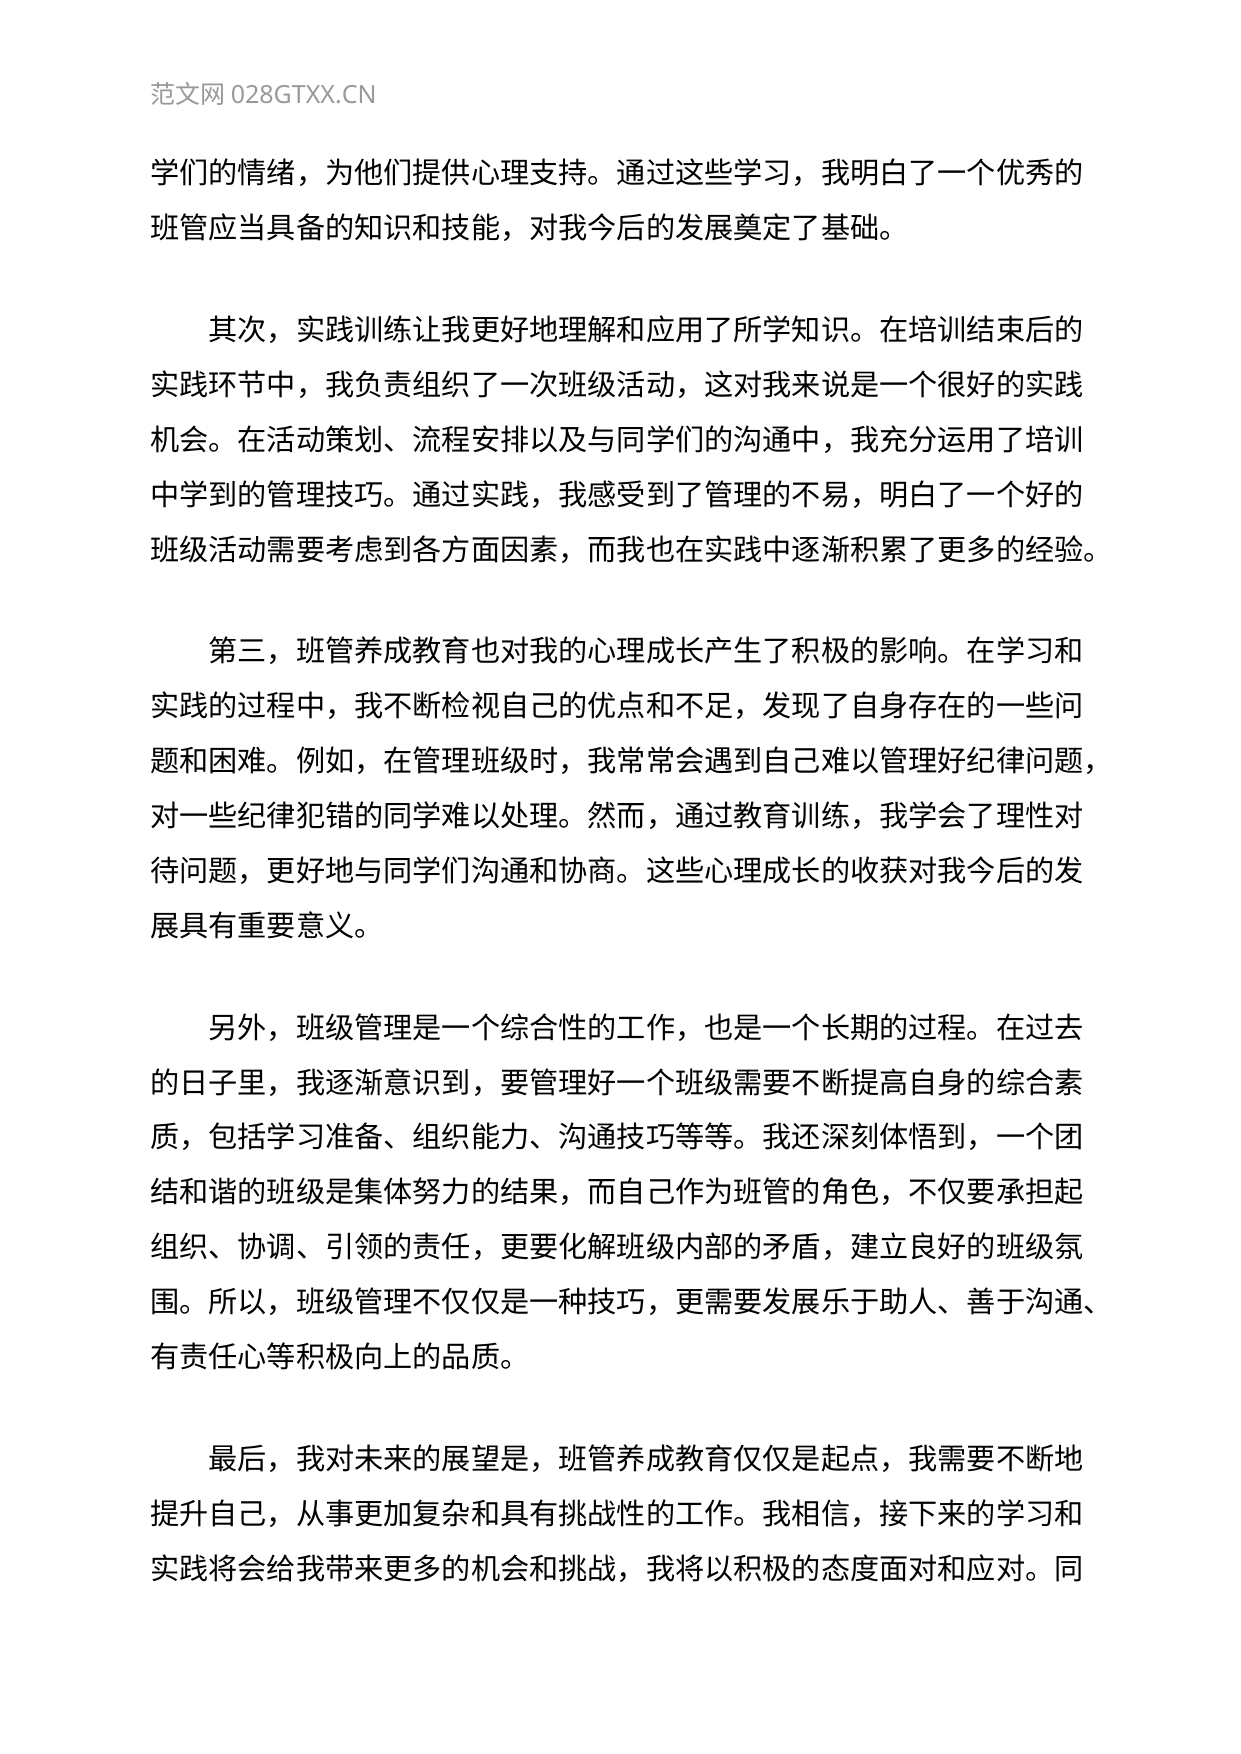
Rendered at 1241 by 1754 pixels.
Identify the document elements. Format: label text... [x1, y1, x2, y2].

text 第三，班管养成教育也对我的心理成长产生了积极的影响。在学习和实践的过程中，我不断检视自己的优点和不足，发现了自身存在的一些问题和困难。例如，在管理班级时，我常常会遇到自己难以管理好纪律问题，对一些纪律犯错的同学难以处理。然而，通过教育训练，我学会了理性对待问题，更好地与同学们沟通和协商。这些心理成长的收获对我今后的发展具有重要意义。 [150, 628, 1090, 945]
text 其次，实践训练让我更好地理解和应用了所学知识。在培训结束后的实践环节中，我负责组织了一次班级活动，这对我来说是一个很好的实践机会。在活动策划、流程安排以及与同学们的沟通中，我充分运用了培训中学到的管理技巧。通过实践，我感受到了管理的不易，明白了一个好的班级活动需要考虑到各方面因素，而我也在实践中逐渐积累了更多的经验。 [150, 307, 1090, 568]
text 另外，班级管理是一个综合性的工作，也是一个长期的过程。在过去的日子里，我逐渐意识到，要管理好一个班级需要不断提高自身的综合素质，包括学习准备、组织能力、沟通技巧等等。我还深刻体悟到，一个团结和谐的班级是集体努力的结果，而自己作为班管的角色，不仅要承担起组织、协调、引领的责任，更要化解班级内部的矛盾，建立良好的班级氛围。所以，班级管理不仅仅是一种技巧，更需要发展乐于助人、善于沟通、有责任心等积极向上的品质。 [150, 1004, 1090, 1376]
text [150, 150, 1090, 247]
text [150, 1435, 1090, 1587]
